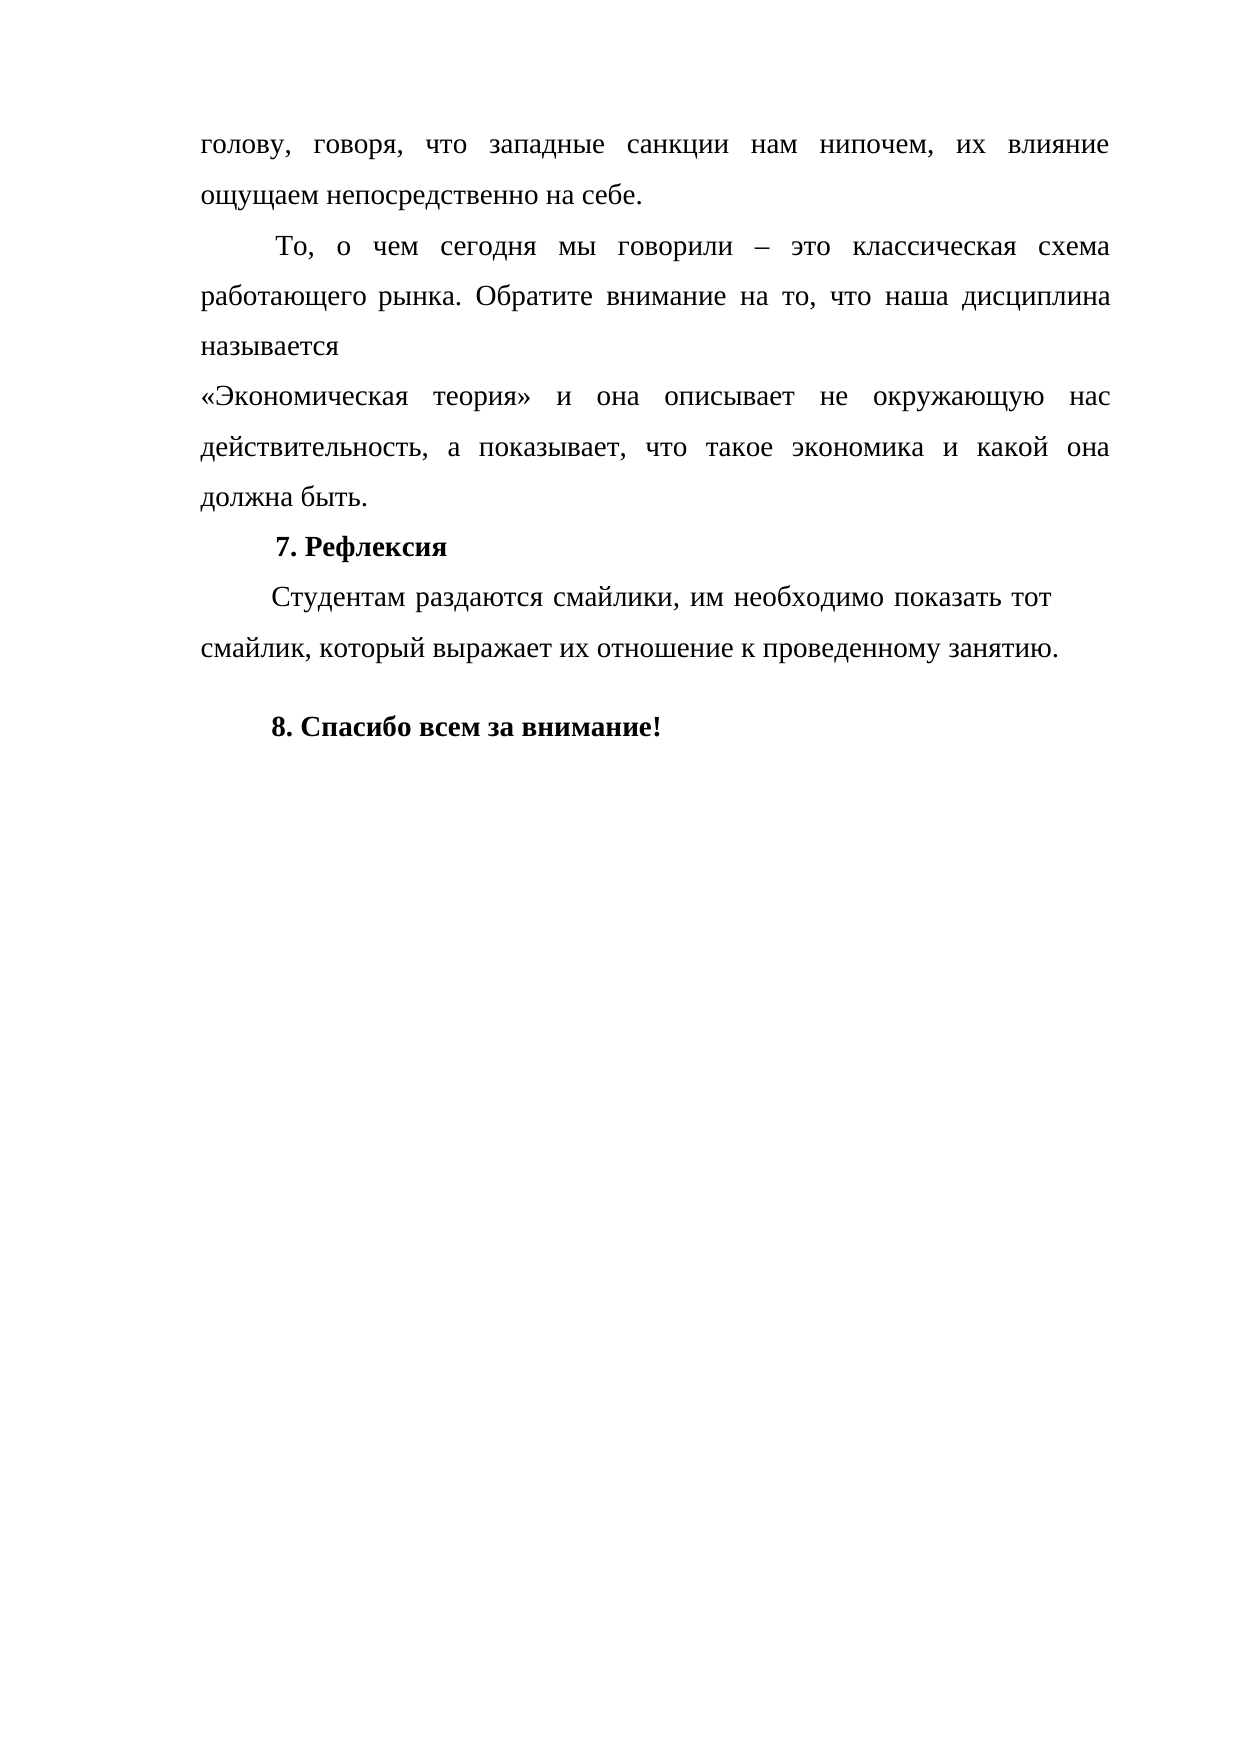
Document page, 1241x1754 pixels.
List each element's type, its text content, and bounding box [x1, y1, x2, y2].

text «Экономическая теория» и она описывает не окружающую нас действительность, а показывает, что такое экономика и какой она должна быть. [200, 378, 1111, 513]
subtitle Спасибо всем за внимание! [271, 709, 1152, 743]
text Студентам раздаются смайлики, им необходимо показать тот смайлик, который выражает их отношение к проведенному занятию. [200, 579, 1152, 663]
text То, о чем сегодня мы говорили – это классическая схема работающего рынка. Обратите внимание на то, что наша дисциплина называется [200, 228, 1111, 362]
text голову, говоря, что западные санкции нам нипочем, их влияние ощущаем непосредственно на себе. [200, 126, 1111, 211]
subtitle Рефлексия [275, 529, 1152, 563]
